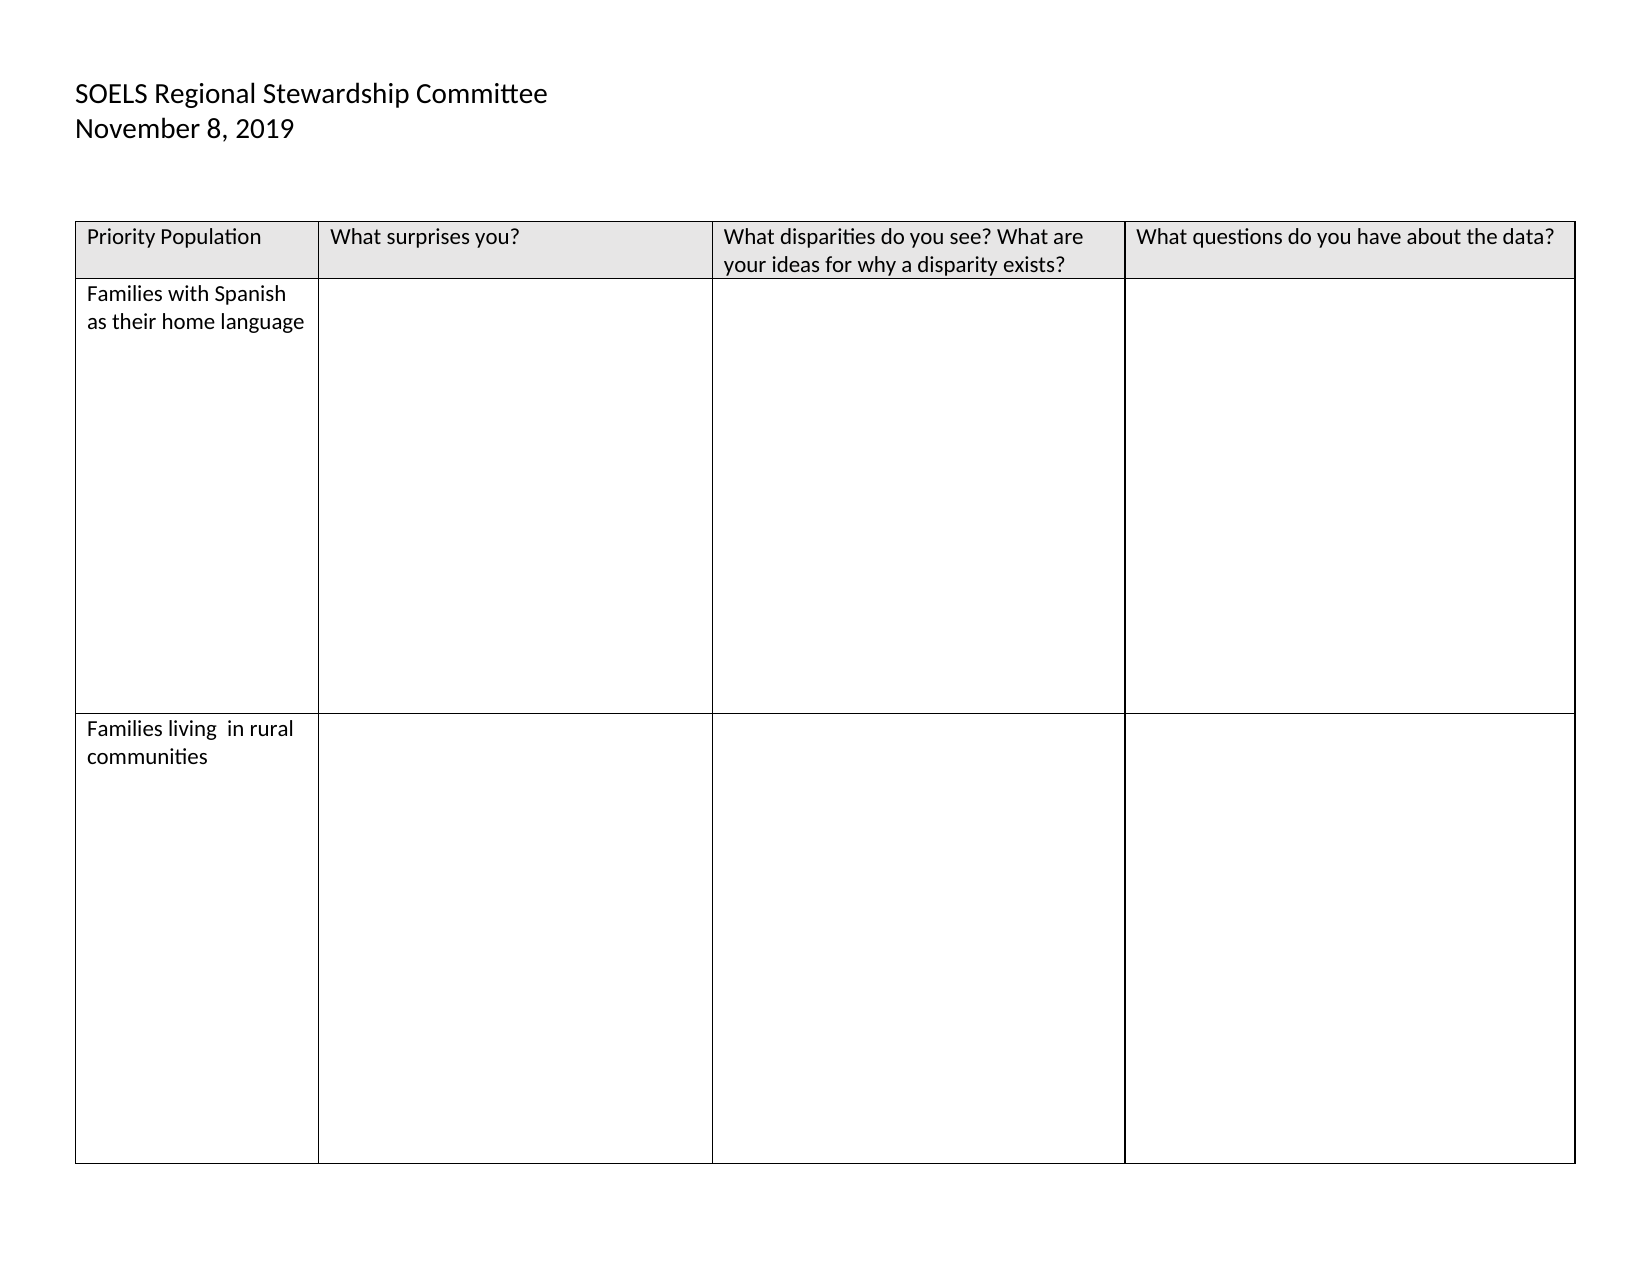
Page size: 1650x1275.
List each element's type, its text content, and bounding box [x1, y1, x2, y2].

table_cell [713, 714, 1124, 1162]
table_cell Families living in rural communities [76, 714, 318, 1162]
table_cell [319, 279, 712, 713]
table_cell [1126, 714, 1574, 1162]
table_cell [1126, 279, 1574, 713]
table_cell Families with Spanish as their home language [76, 279, 318, 713]
table_cell [319, 714, 712, 1162]
table_header What questions do you have about the data? [1126, 222, 1574, 278]
table_header Priority Population [76, 222, 318, 278]
table_header What surprises you? [319, 222, 712, 278]
table_cell [713, 279, 1124, 713]
table_header What disparities do you see? What are your ideas for why a disparity exists? [713, 222, 1124, 278]
